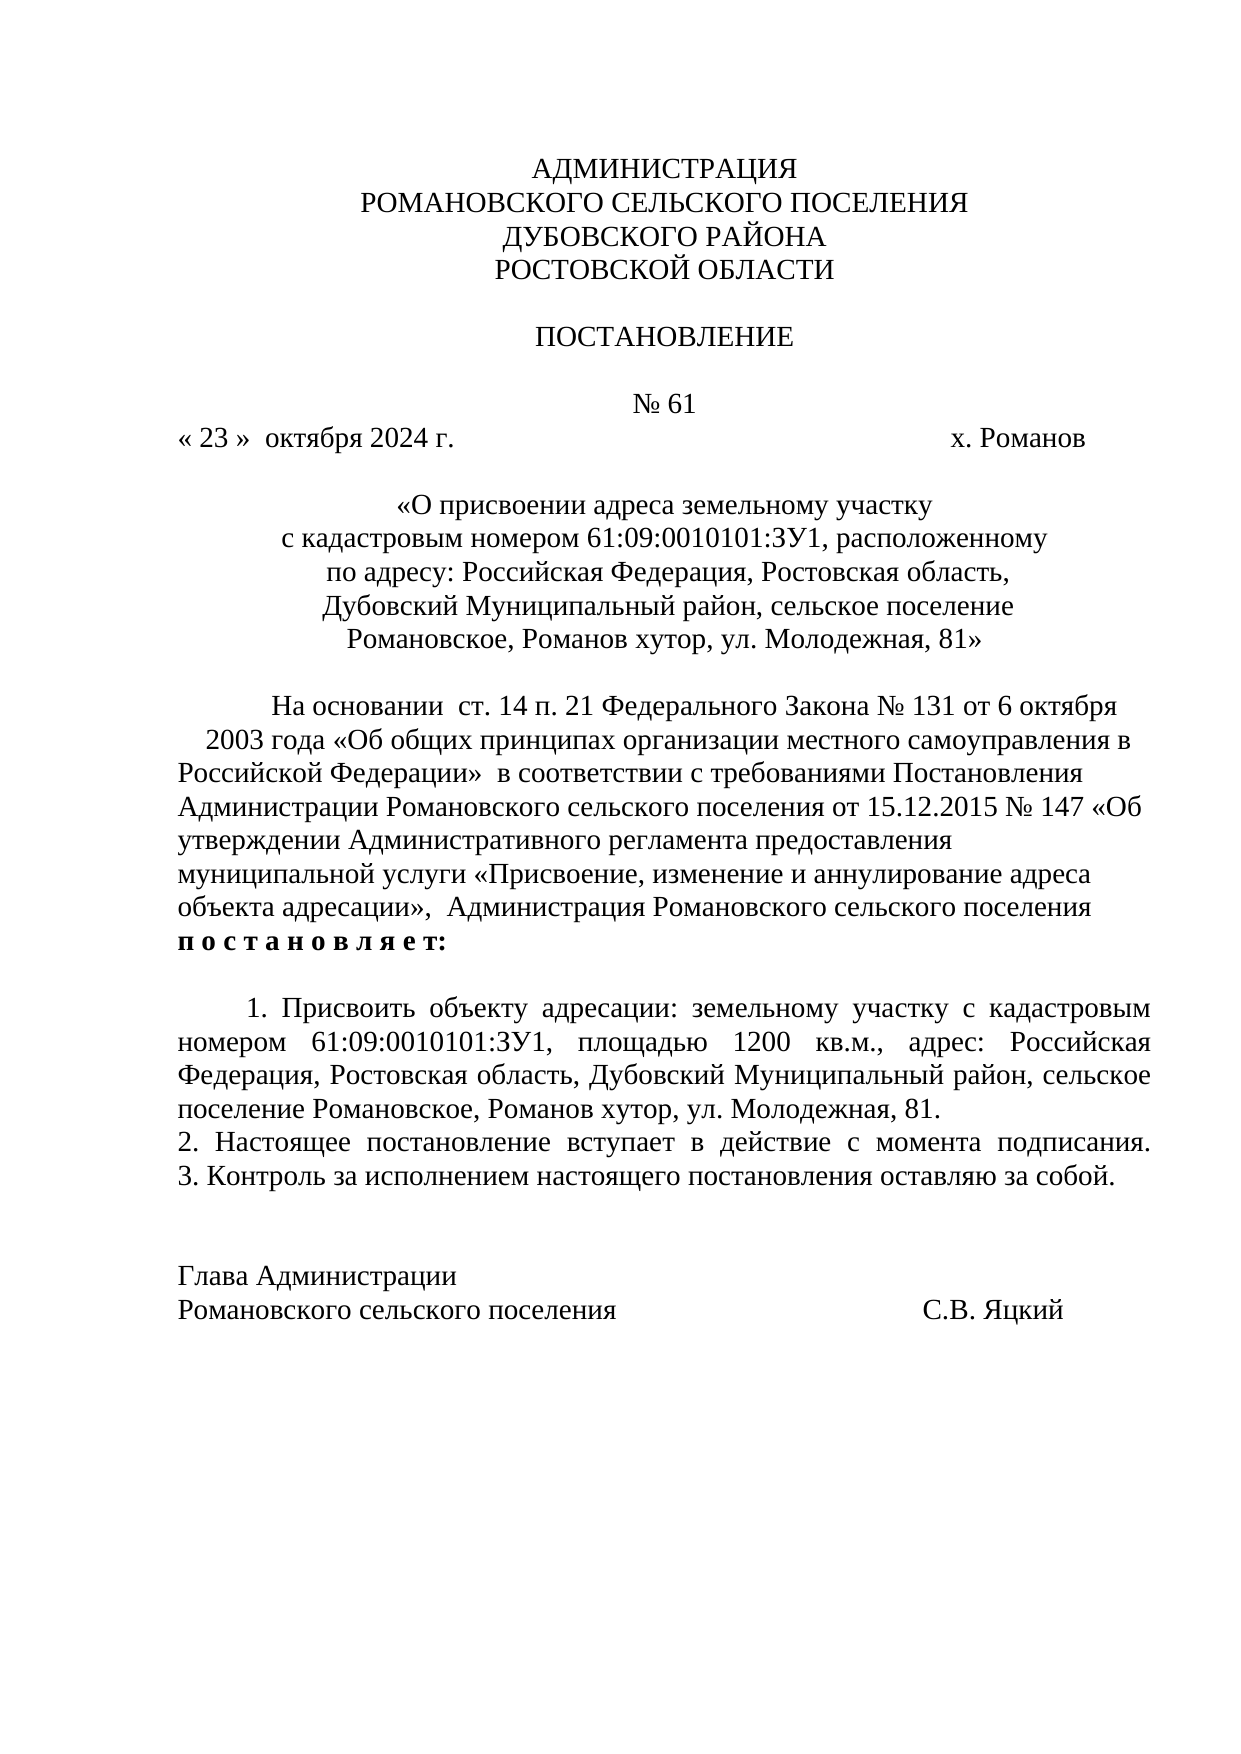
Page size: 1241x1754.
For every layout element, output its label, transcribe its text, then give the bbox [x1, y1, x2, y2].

text Романовского сельского поселения С.В. Яцкий [177, 1292, 1152, 1326]
text 1. Присвоить объекту адресации: земельному участку с кадастровым номером 61:09:0010101:ЗУ1, площадью 1200 кв.м., адрес: Российская Федерация, Ростовская область, Дубовский Муниципальный район, сельское поселение Романовское, Романов хутор, ул. Молодежная, 81. [177, 990, 1152, 1124]
text РОСТОВСКОЙ ОБЛАСТИ [177, 252, 1152, 286]
text Глава Администрации [177, 1258, 1152, 1292]
text На основании ст. 14 п. 21 Федерального Закона № 131 от 6 октября [140, 688, 1152, 722]
text № 61 [177, 386, 1152, 420]
text РОМАНОВСКОГО СЕЛЬСКОГО ПОСЕЛЕНИЯ [177, 185, 1152, 219]
text 2. Настоящее постановление вступает в действие с момента подписания. 3. Контроль за исполнением настоящего постановления оставляю за собой. [177, 1124, 1152, 1191]
text « 23 » октября 2024 г. х. Романов [177, 420, 1152, 453]
text с кадастровым номером 61:09:0010101:ЗУ1, расположенному [177, 521, 1152, 554]
text 2003 года «Об общих принципах организации местного самоуправления в [140, 722, 1152, 755]
text ДУБОВСКОГО РАЙОНА [177, 219, 1152, 252]
text Дубовский Муниципальный район, сельское поселение [177, 588, 1152, 621]
text Российской Федерации» в соответствии с требованиями Постановления Администрации Романовского сельского поселения от 15.12.2015 № 147 «Об утверждении Административного регламента предоставления муниципальной услуги «Присвоение, изменение и аннулирование адреса объекта адресации», Администрация Романовского сельского поселения п о с т а н о в л я е т: [177, 755, 1152, 957]
text по адресу: Российская Федерация, Ростовская область, [177, 554, 1152, 588]
text ПОСТАНОВЛЕНИЕ [177, 319, 1152, 353]
text Романовское, Романов хутор, ул. Молодежная, 81» [177, 621, 1152, 655]
text АДМИНИСТРАЦИЯ [177, 152, 1152, 185]
text «О присвоении адреса земельному участку [177, 487, 1152, 521]
